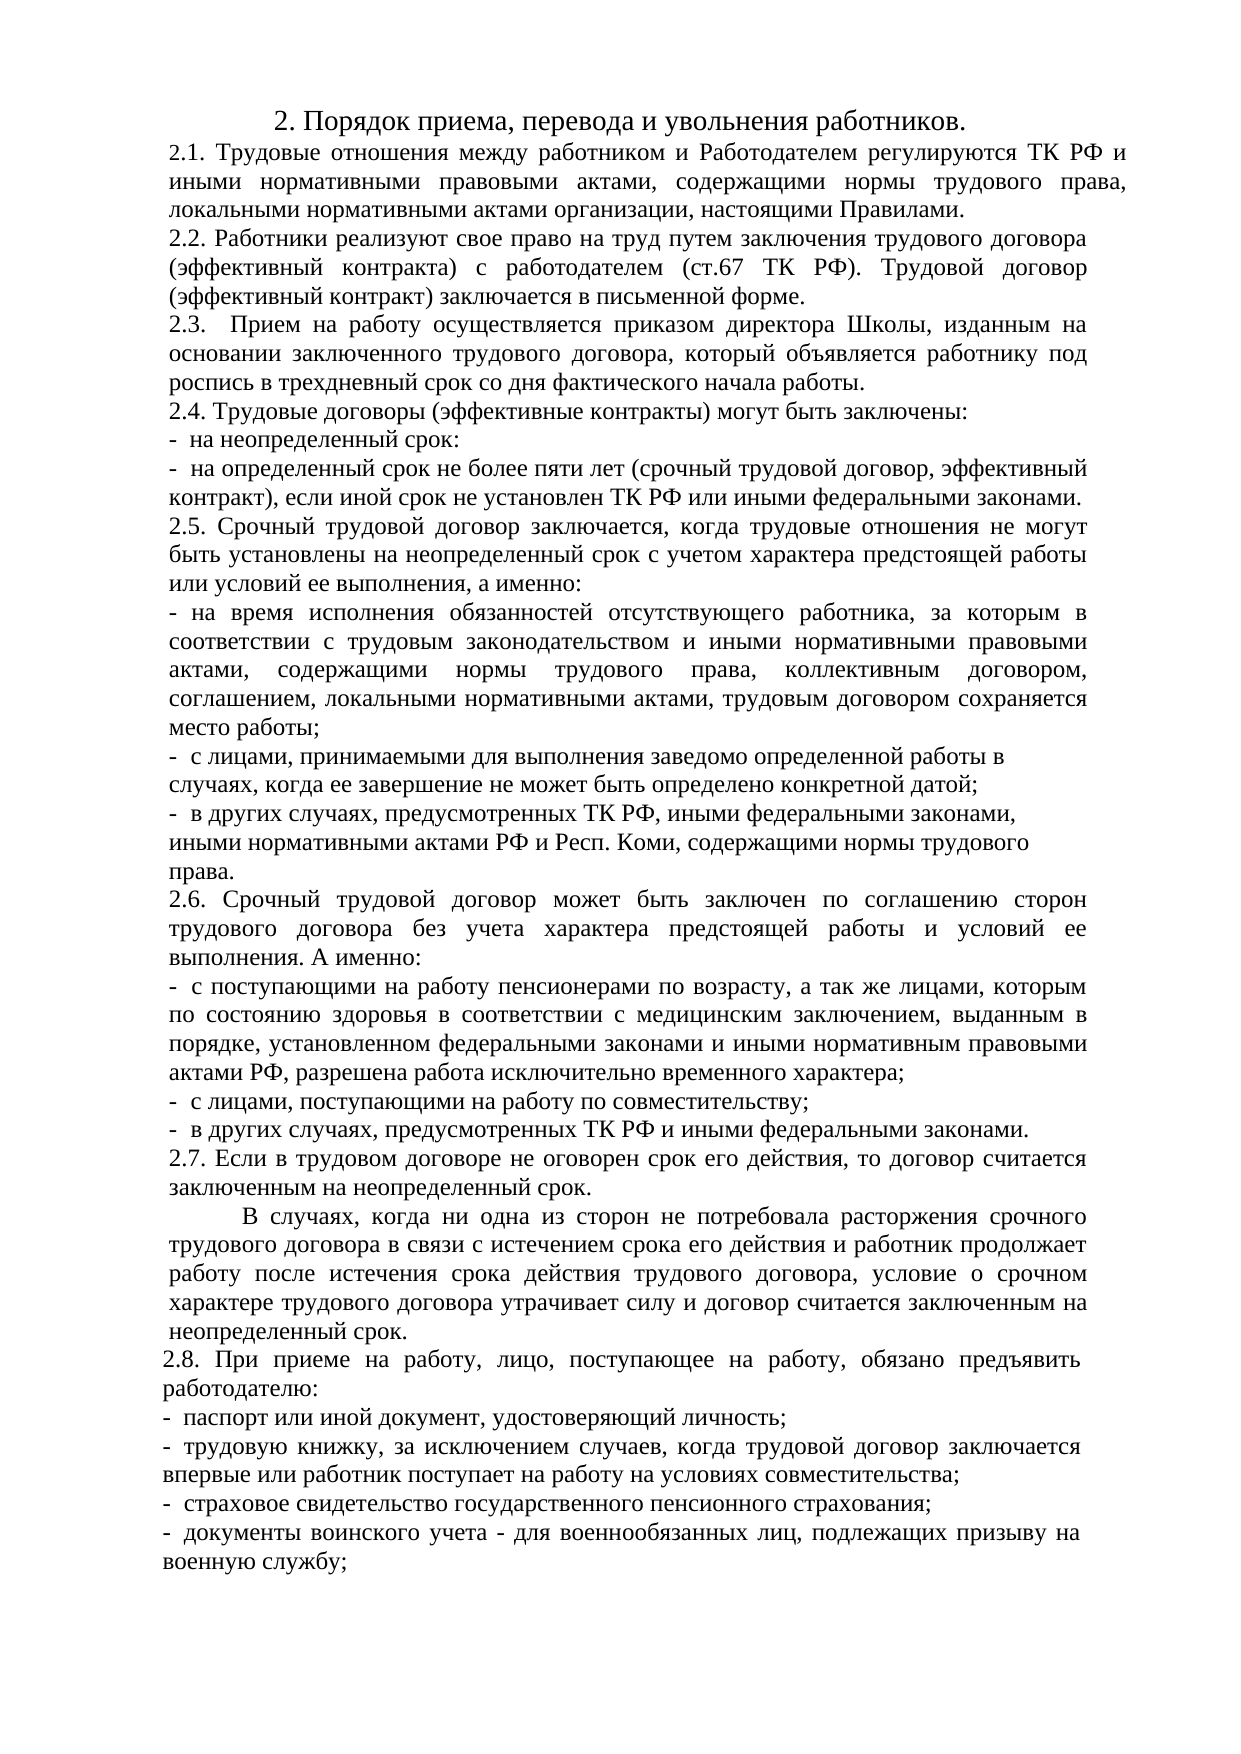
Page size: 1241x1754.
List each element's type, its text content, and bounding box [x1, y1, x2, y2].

text 2.7. Если в трудовом договоре не оговорен срок его действия, то договор считается заключенным на неопределенный срок. [169, 1143, 1088, 1201]
text 2. Порядок приема, перевода и увольнения работников. [112, 103, 1128, 137]
text 2.1. Трудовые отношения между работником и Работодателем регулируются ТК РФ и иными нормативными правовыми актами, содержащими нормы трудового права, локальными нормативными актами организации, настоящими Правилами. [169, 137, 1128, 223]
text 2.5. Срочный трудовой договор заключается, когда трудовые отношения не могут быть установлены на неопределенный срок с учетом характера предстоящей работы или условий ее выполнения, а именно: [169, 511, 1088, 597]
list документы воинского учета - для военнообязанных лиц, подлежащих призыву на военную службу; [162, 1517, 1082, 1574]
list в других случаях, предусмотренных ТК РФ и иными федеральными законами. [169, 1114, 1128, 1143]
list на неопределенный срок: [169, 424, 1128, 453]
list с поступающими на работу пенсионерами по возрасту, а так же лицами, которым по состоянию здоровья в соответствии с медицинским заключением, выданным в порядке, установленном федеральными законами и иными нормативным правовыми актами РФ, разрешена работа исключительно временного характера; [169, 971, 1088, 1086]
text 2.3. Прием на работу осуществляется приказом директора Школы, изданным на основании заключенного трудового договора, который объявляется работнику под роспись в трехдневный срок со дня фактического начала работы. [169, 309, 1088, 396]
list паспорт или иной документ, удостоверяющий личность; [162, 1402, 1128, 1431]
list с лицами, поступающими на работу по совместительству; [169, 1086, 1128, 1114]
text 2.8. При приеме на работу, лицо, поступающее на работу, обязано предъявить работодателю: [162, 1344, 1082, 1402]
list на время исполнения обязанностей отсутствующего работника, за которым в соответствии с трудовым законодательством и иными нормативными правовыми актами, содержащими нормы трудового права, коллективным договором, соглашением, локальными нормативными актами, трудовым договором сохраняется место работы; [169, 597, 1088, 741]
text В случаях, когда ни одна из сторон не потребовала расторжения срочного трудового договора в связи с истечением срока его действия и работник продолжает работу после истечения срока действия трудового договора, условие о срочном характере трудового договора утрачивает силу и договор считается заключенным на неопределенный срок. [169, 1201, 1088, 1344]
text 2.6. Срочный трудовой договор может быть заключен по соглашению сторон трудового договора без учета характера предстоящей работы и условий ее выполнения. А именно: [169, 884, 1088, 971]
list страховое свидетельство государственного пенсионного страхования; [162, 1488, 1128, 1517]
text 2.4. Трудовые договоры (эффективные контракты) могут быть заключены: [169, 396, 1128, 424]
text 2.2. Работники реализуют свое право на труд путем заключения трудового договора (эффективный контракта) с работодателем (ст.67 ТК РФ). Трудовой договор (эффективный контракт) заключается в письменной форме. [169, 223, 1088, 309]
list в других случаях, предусмотренных ТК РФ, иными федеральными законами, иными нормативными актами РФ и Респ. Коми, содержащими нормы трудового права. [169, 798, 1088, 884]
list трудовую книжку, за исключением случаев, когда трудовой договор заключается впервые или работник поступает на работу на условиях совместительства; [162, 1431, 1082, 1488]
list с лицами, принимаемыми для выполнения заведомо определенной работы в случаях, когда ее завершение не может быть определено конкретной датой; [169, 741, 1088, 798]
list на определенный срок не более пяти лет (срочный трудовой договор, эффективный контракт), если иной срок не установлен ТК РФ или иными федеральными законами. [169, 453, 1088, 511]
